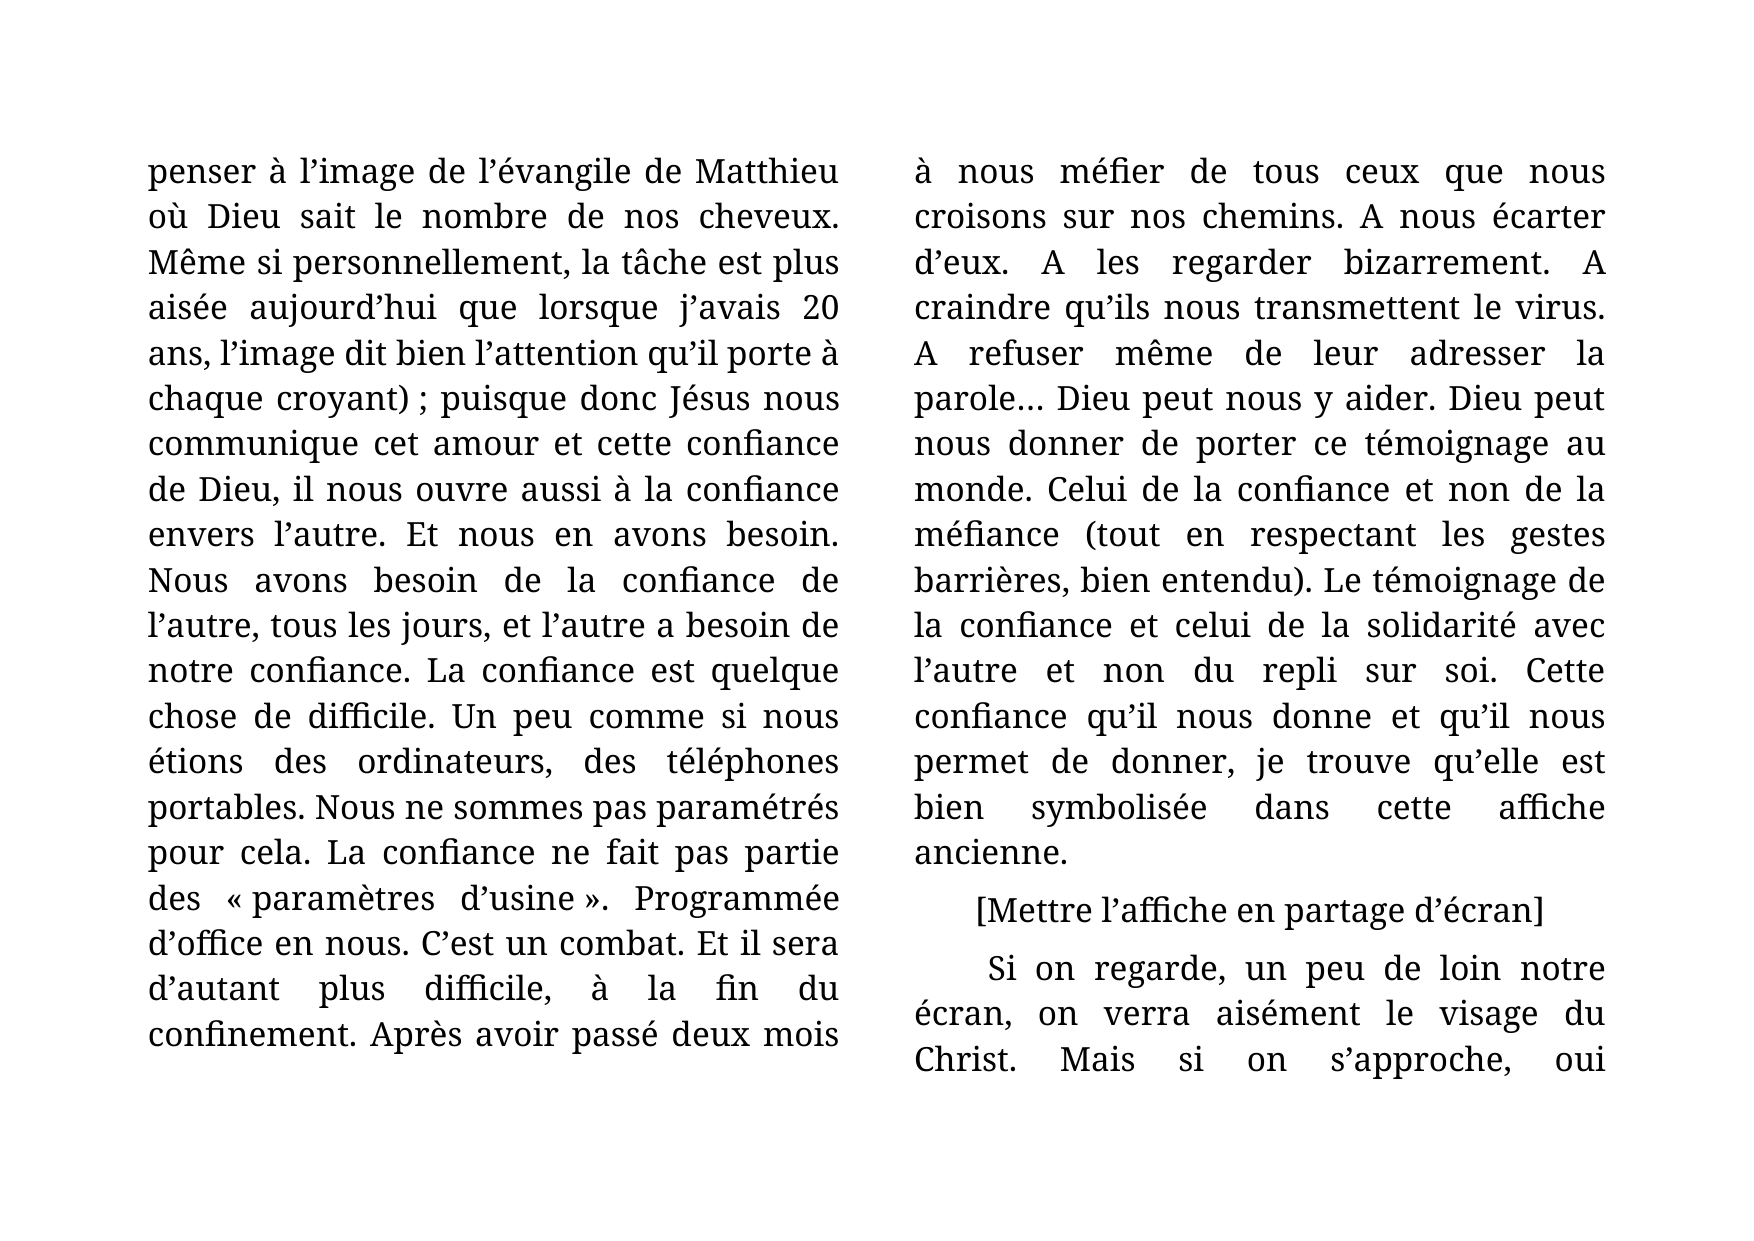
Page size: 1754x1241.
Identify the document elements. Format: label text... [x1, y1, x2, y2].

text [914, 148, 1606, 874]
text [Mettre l’affiche en partage d’écran] [914, 887, 1606, 932]
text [914, 945, 1606, 1081]
